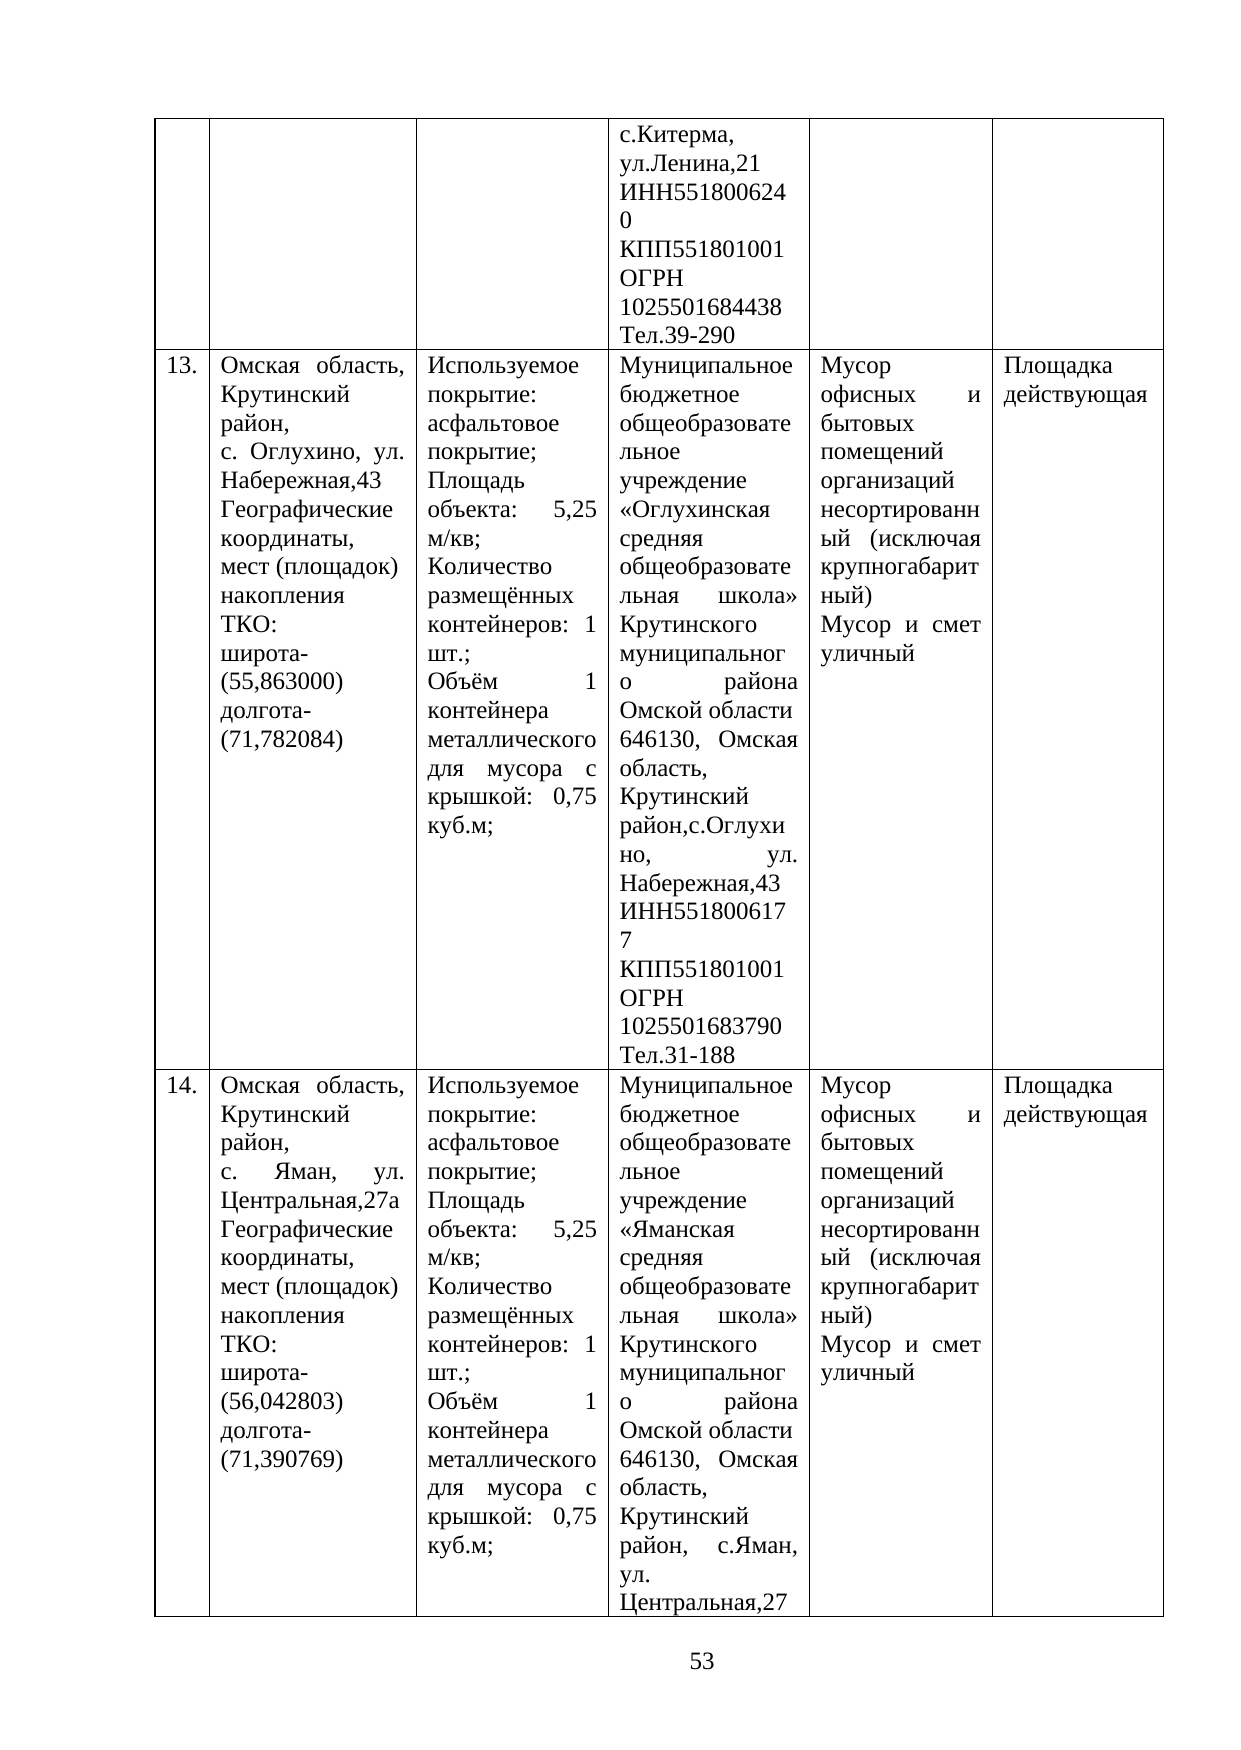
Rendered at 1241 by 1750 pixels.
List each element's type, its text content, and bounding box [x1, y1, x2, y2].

table_cell Площадка действующая [993, 350, 1163, 1069]
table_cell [993, 119, 1163, 349]
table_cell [210, 1070, 416, 1616]
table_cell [417, 119, 608, 349]
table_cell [609, 119, 809, 349]
table_cell [156, 1070, 209, 1616]
table_cell Омская область, Крутинский район, с. Оглухино, ул. Набережная,43 Географические координаты, мест (площадок) накопления ТКО: широта-(55,863000) долгота-(71,782084) [210, 350, 416, 1069]
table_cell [810, 119, 992, 349]
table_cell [609, 1070, 809, 1616]
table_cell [417, 1070, 608, 1616]
table_cell [156, 350, 209, 1069]
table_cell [210, 119, 416, 349]
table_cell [810, 1070, 992, 1616]
table_cell Муниципальное бюджетное общеобразовательное учреждение «Оглухинская средняя общеобразовательная школа» Крутинского муниципального района Омской области 646130, Омская область, Крутинский район,с.Оглухино, ул. Набережная,43 ИНН5518006177 КПП551801001 ОГРН 1025501683790 Тел.31-188 [609, 350, 809, 1069]
table_cell [156, 119, 209, 349]
table_cell Мусор офисных и бытовых помещений организаций несортированный (исключая крупногабаритный) Мусор и смет уличный [810, 350, 992, 1069]
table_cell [993, 1070, 1163, 1616]
